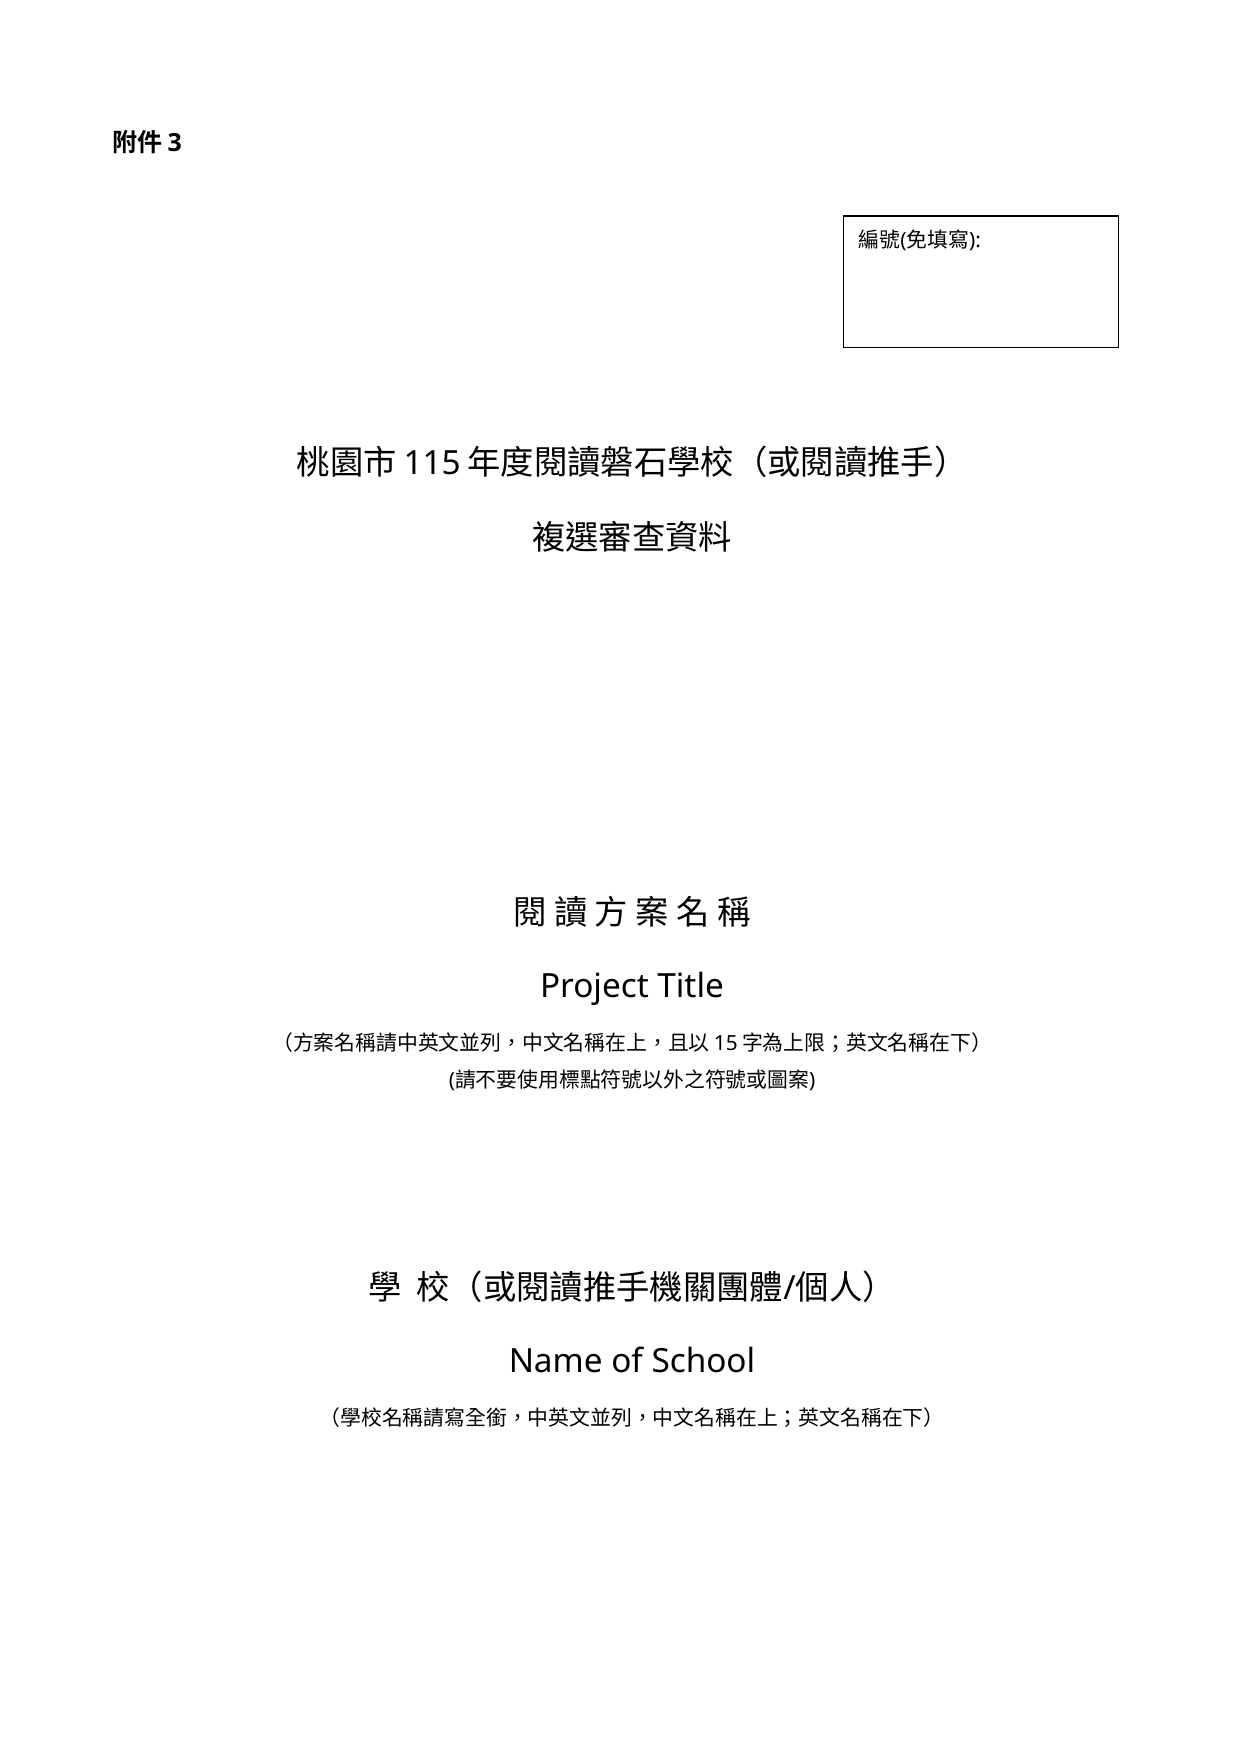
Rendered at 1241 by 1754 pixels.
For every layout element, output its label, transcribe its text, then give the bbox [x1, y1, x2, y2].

text 附件3 [112, 122, 1152, 160]
text 學 校（或閱讀推手機關團體/個人） [112, 1247, 1152, 1322]
text 閱 讀 方 案 名 稱 [112, 872, 1152, 947]
text Name of School [112, 1322, 1152, 1397]
text Project Title [112, 947, 1152, 1022]
text 桃園市115年度閱讀磐石學校（或閱讀推手） [112, 422, 1152, 497]
text 複選審查資料 [112, 497, 1152, 572]
text （學校名稱請寫全銜，中英文並列，中文名稱在上；英文名稱在下） [112, 1397, 1152, 1435]
text (請不要使用標點符號以外之符號或圖案) [112, 1060, 1152, 1097]
text （方案名稱請中英文並列，中文名稱在上，且以15字為上限；英文名稱在下） [112, 1022, 1152, 1060]
